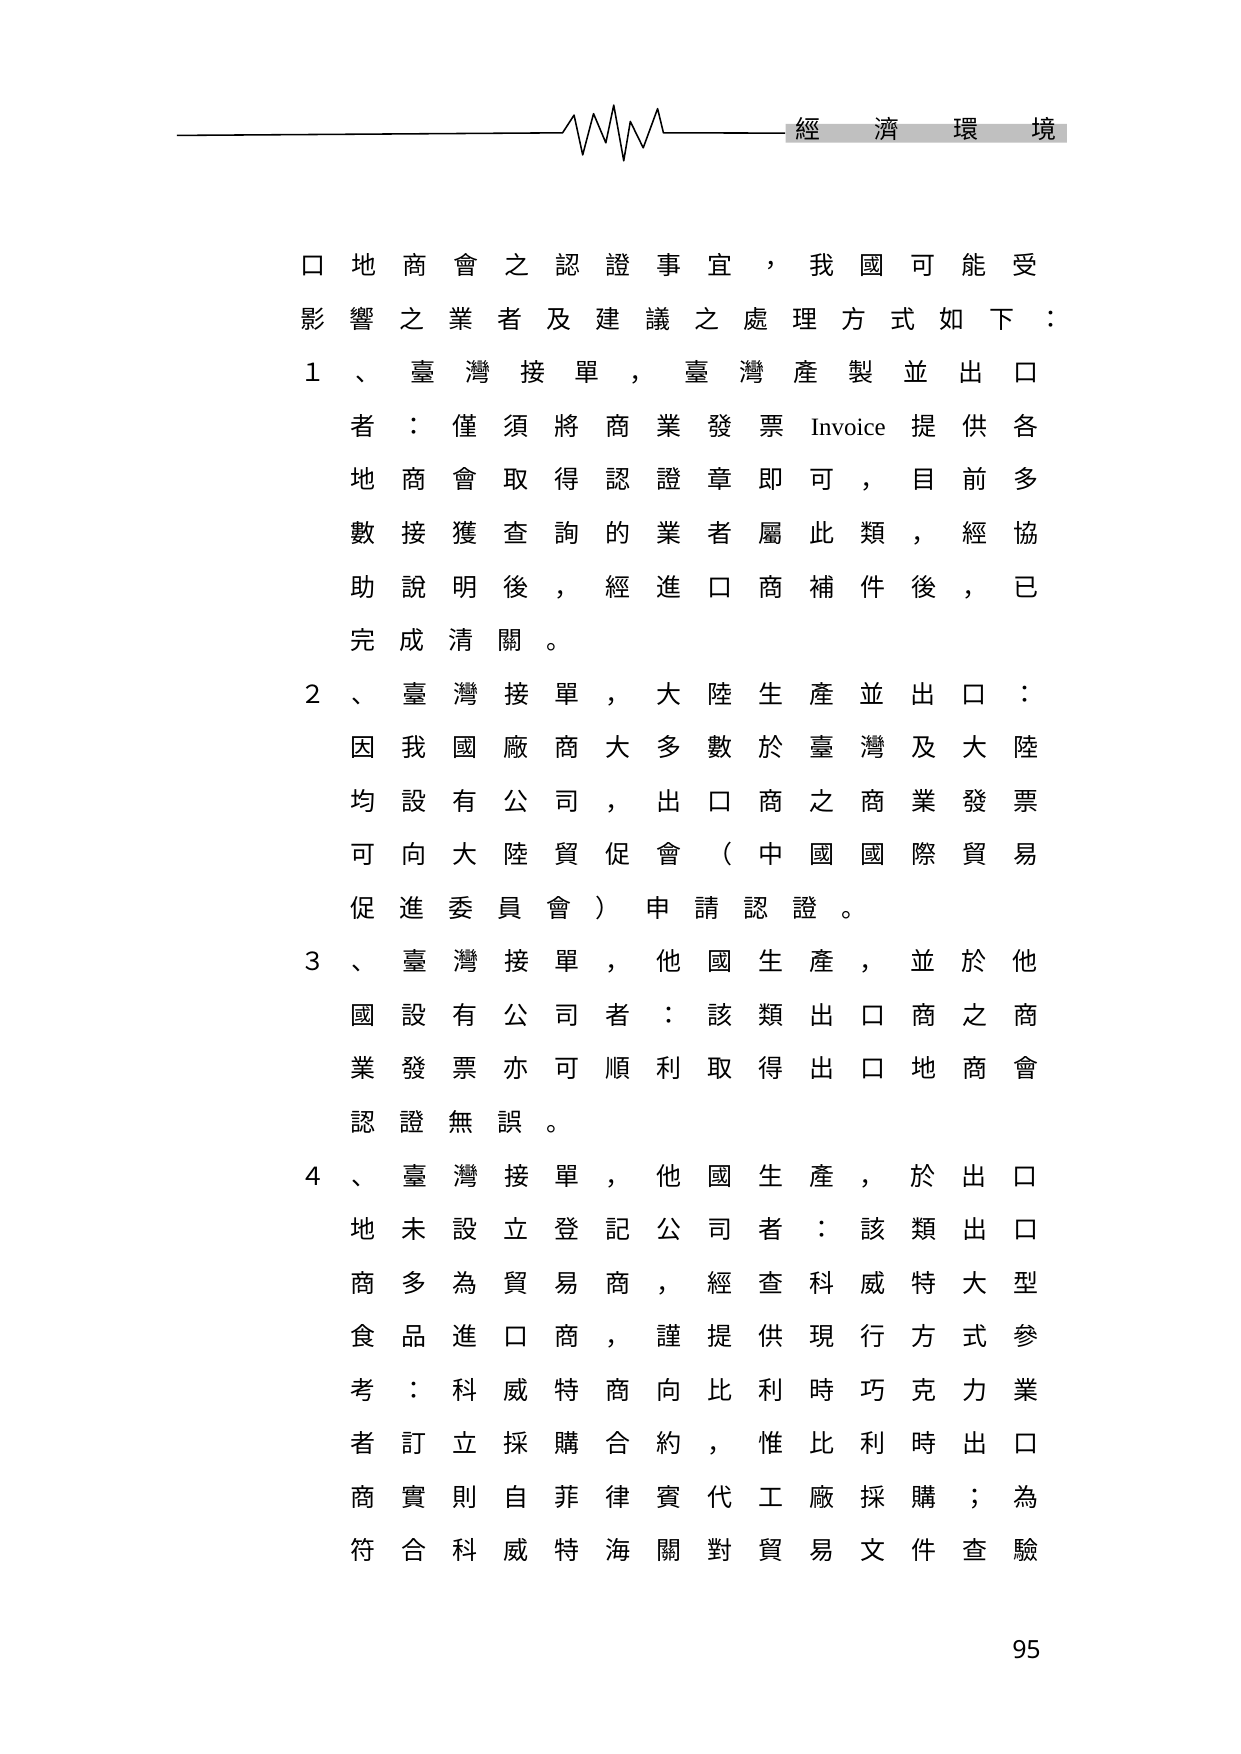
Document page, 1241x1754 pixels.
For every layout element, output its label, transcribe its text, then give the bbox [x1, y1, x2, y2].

text １、臺灣接單，臺灣產製並出口者：僅須將商業發票Invoice提供各地商會取得認證章即可，目前多數接獲查詢的業者屬此類，經協助說明後，經進口商補件後，已完成清關。 [276, 344, 1063, 666]
text ２、臺灣接單，大陸生產並出口：因我國廠商大多數於臺灣及大陸均設有公司，出口商之商業發票可向大陸貿促會（中國國際貿易促進委員會）申請認證。 [276, 666, 1063, 933]
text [276, 237, 1063, 344]
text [276, 1147, 1063, 1576]
text ３、臺灣接單，他國生產，並於他國設有公司者：該類出口商之商業發票亦可順利取得出口地商會認證無誤。 [276, 933, 1063, 1147]
